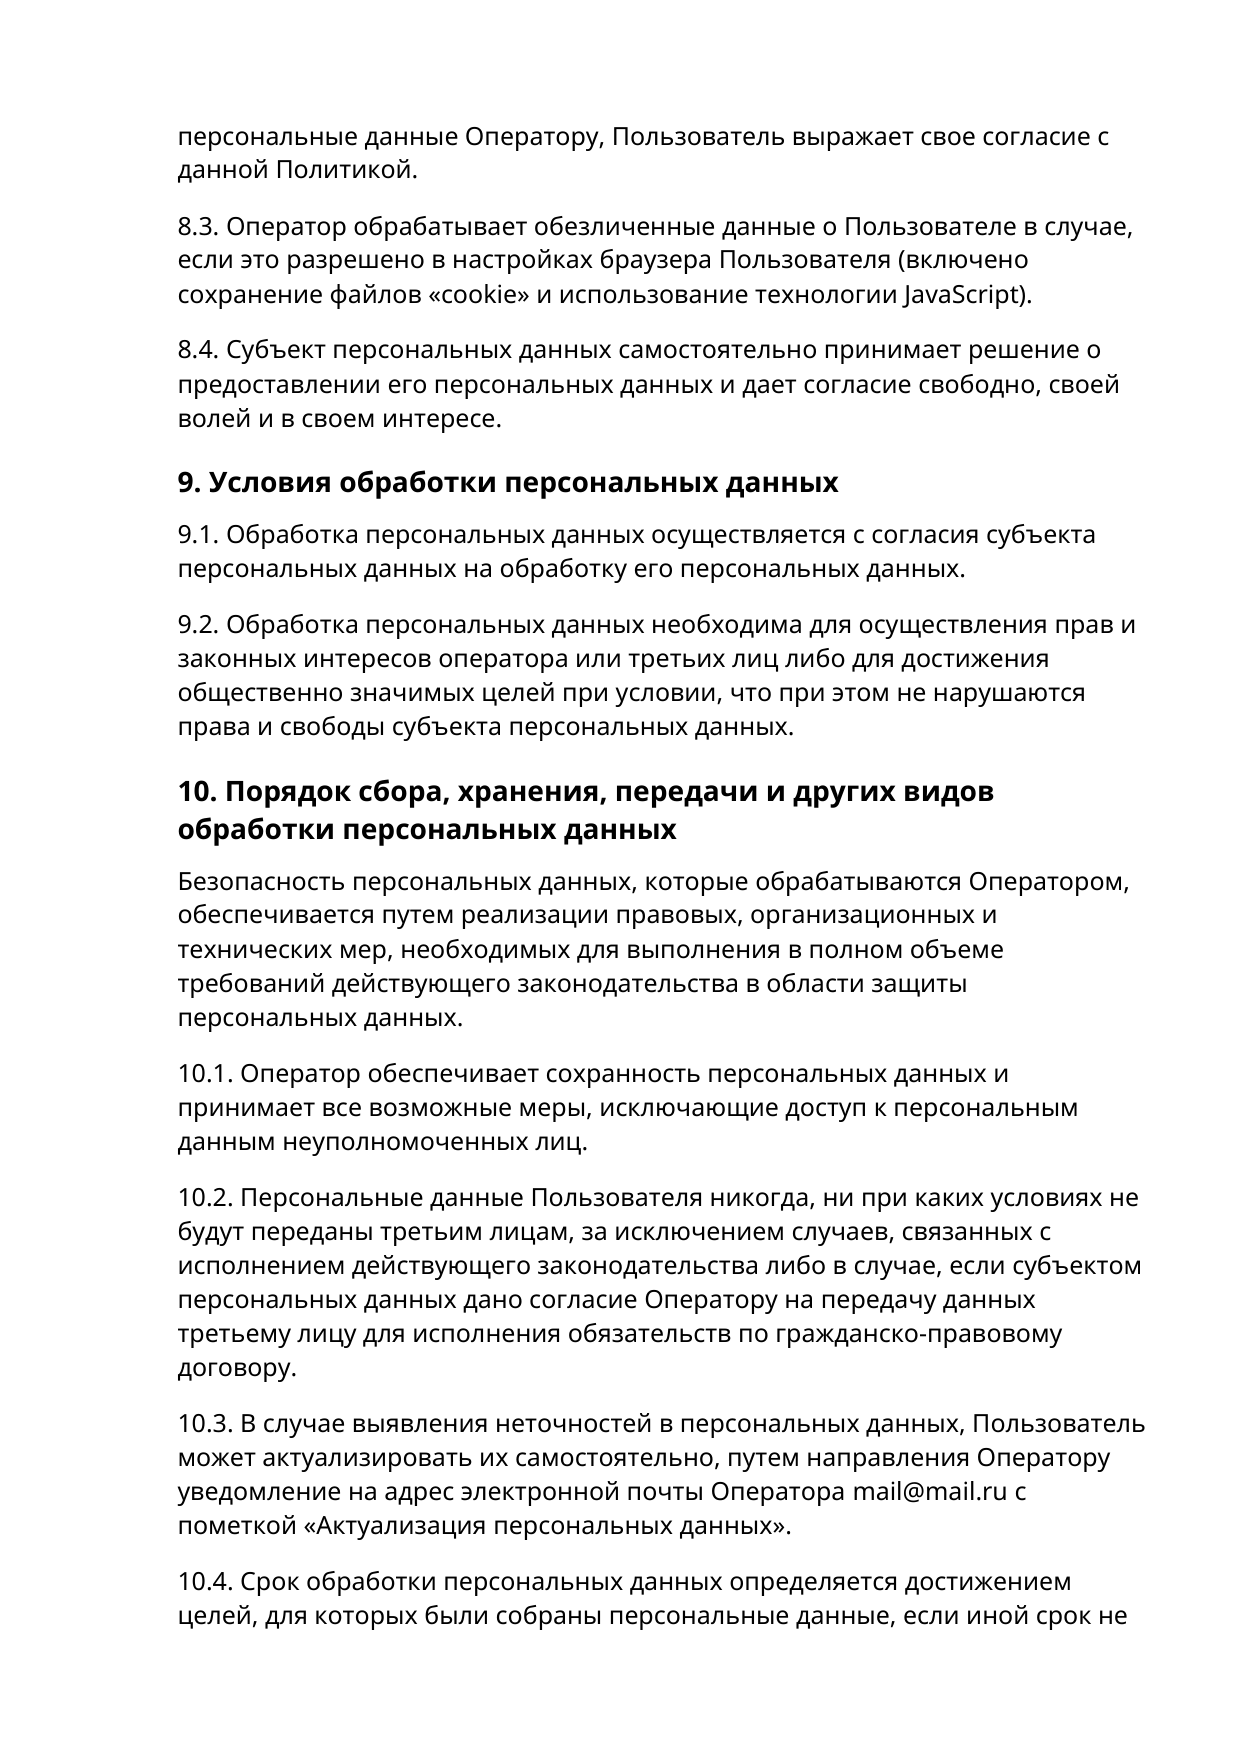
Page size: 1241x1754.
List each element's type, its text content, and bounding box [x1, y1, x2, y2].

text Безопасность персональных данных, которые обрабатываются Оператором, обеспечивается путем реализации правовых, организационных и технических мер, необходимых для выполнения в полном объеме требований действующего законодательства в области защиты персональных данных. [177, 863, 1152, 1033]
text 8.4. Субъект персональных данных самостоятельно принимает решение о предоставлении его персональных данных и дает согласие свободно, своей волей и в своем интересе. [177, 332, 1152, 434]
text 10.1. Оператор обеспечивает сохранность персональных данных и принимает все возможные меры, исключающие доступ к персональным данным неуполномоченных лиц. [177, 1055, 1152, 1157]
text 10.2. Персональные данные Пользователя никогда, ни при каких условиях не будут переданы третьим лицам, за исключением случаев, связанных с исполнением действующего законодательства либо в случае, если субъектом персональных данных дано согласие Оператору на передачу данных третьему лицу для исполнения обязательств по гражданско-правовому договору. [177, 1179, 1152, 1384]
text 10. Порядок сбора, хранения, передачи и других видов обработки персональных данных [177, 771, 1152, 847]
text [177, 1564, 1152, 1632]
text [177, 118, 1152, 186]
text 10.3. В случае выявления неточностей в персональных данных, Пользователь может актуализировать их самостоятельно, путем направления Оператору уведомление на адрес электронной почты Оператора mail@mail.ru с пометкой «Актуализация персональных данных». [177, 1406, 1152, 1542]
text 9.2. Обработка персональных данных необходима для осуществления прав и законных интересов оператора или третьих лиц либо для достижения общественно значимых целей при условии, что при этом не нарушаются права и свободы субъекта персональных данных. [177, 606, 1152, 743]
text 9. Условия обработки персональных данных [177, 462, 1152, 501]
text 8.3. Оператор обрабатывает обезличенные данные о Пользователе в случае, если это разрешено в настройках браузера Пользователя (включено сохранение файлов «cookie» и использование технологии JavaScript). [177, 208, 1152, 310]
text 9.1. Обработка персональных данных осуществляется с согласия субъекта персональных данных на обработку его персональных данных. [177, 516, 1152, 584]
